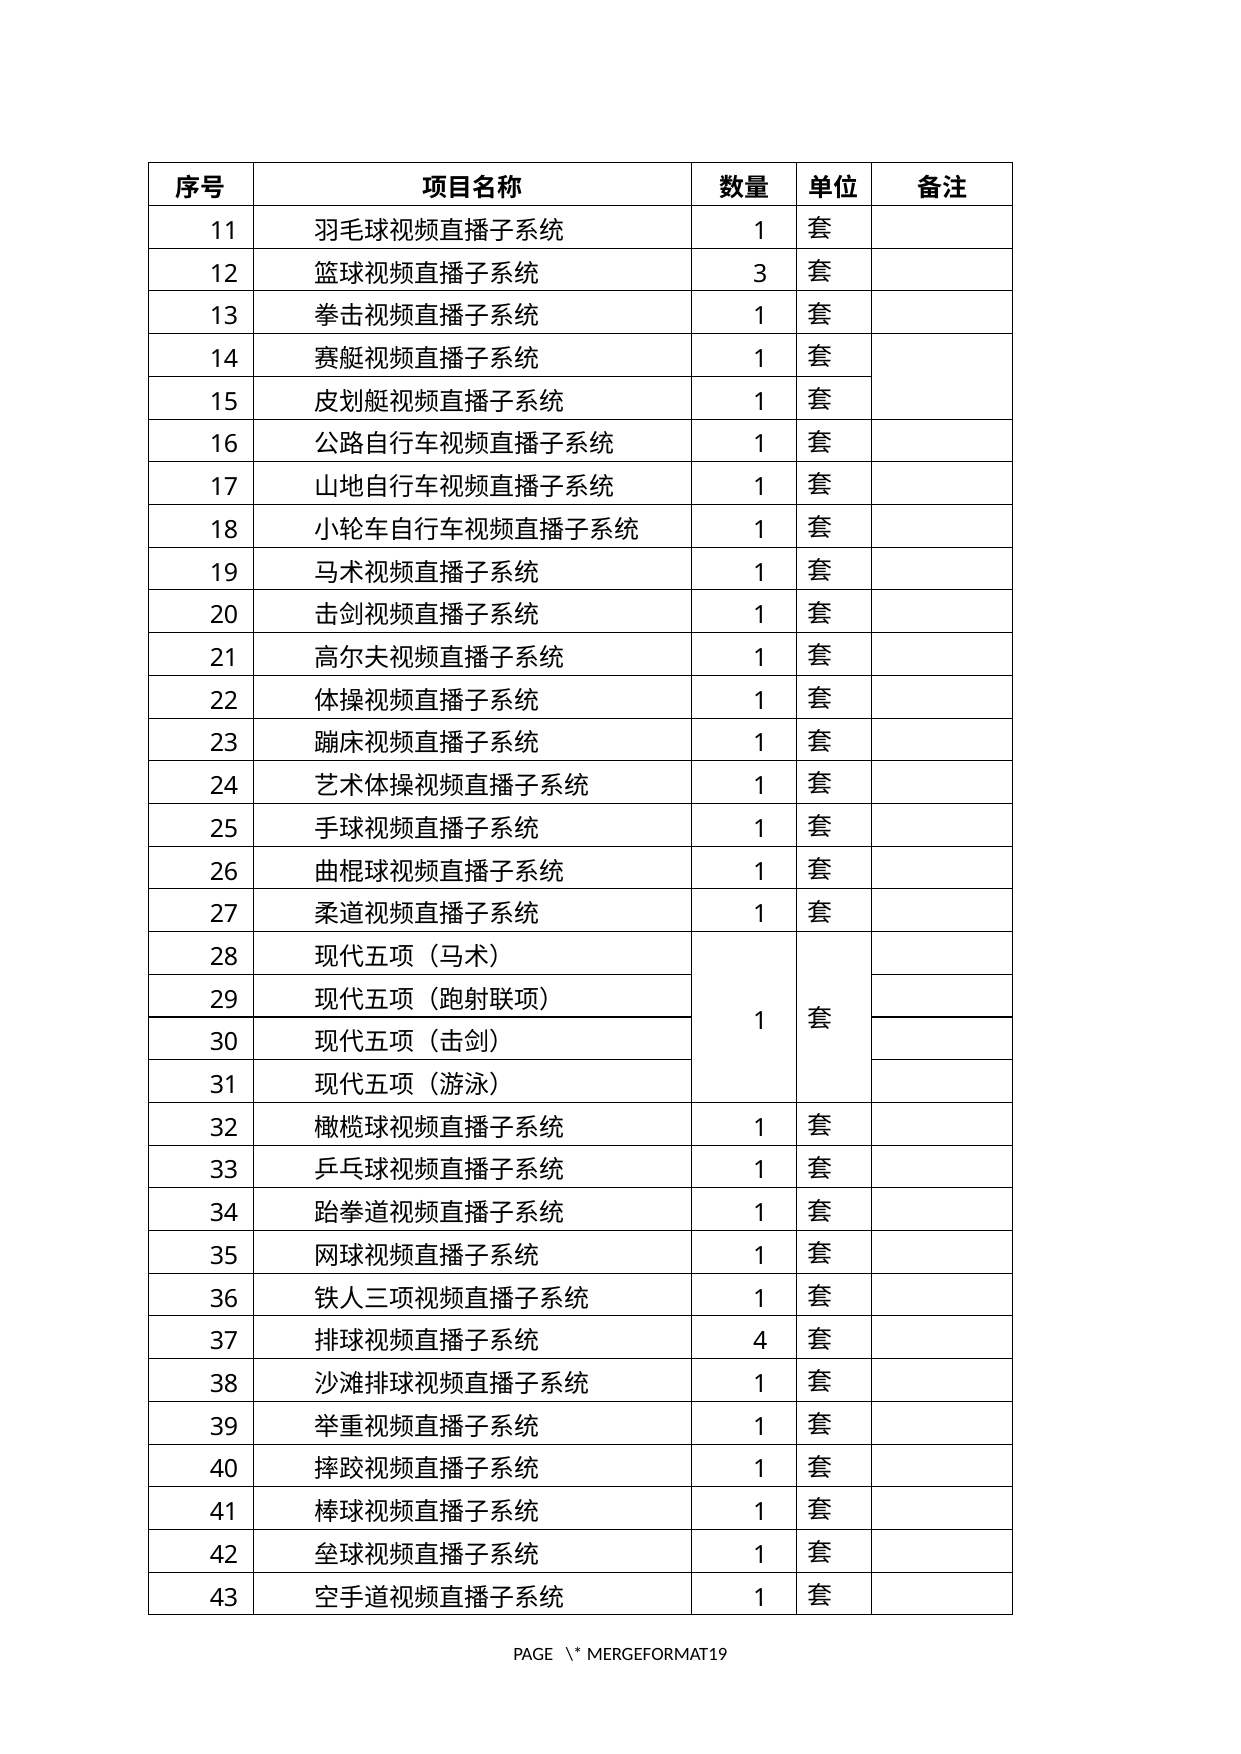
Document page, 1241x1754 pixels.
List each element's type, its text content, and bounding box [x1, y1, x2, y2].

table_cell 套 [797, 249, 871, 290]
table_cell 19 [149, 548, 253, 589]
table_cell 29 [149, 975, 253, 1016]
table_cell 现代五项（游泳） [254, 1060, 691, 1102]
table_cell 篮球视频直播子系统 [254, 249, 691, 290]
table_cell [872, 1316, 1012, 1358]
table_cell 现代五项（击剑） [254, 1018, 691, 1059]
table_cell 21 [149, 633, 253, 675]
table_cell 高尔夫视频直播子系统 [254, 633, 691, 675]
table_cell 28 [149, 932, 253, 974]
table_cell 套 [797, 206, 871, 248]
table_cell 1 [692, 633, 796, 675]
table_cell [872, 1188, 1012, 1230]
table_cell 空手道视频直播子系统 [254, 1573, 691, 1614]
table_cell 套 [797, 932, 871, 1102]
table_cell [872, 1402, 1012, 1443]
table_cell 蹦床视频直播子系统 [254, 719, 691, 760]
table_cell 套 [797, 1103, 871, 1144]
table_header 备注 [872, 163, 1012, 205]
table_cell [872, 1060, 1012, 1102]
table_cell 公路自行车视频直播子系统 [254, 420, 691, 461]
table_cell 1 [692, 1188, 796, 1230]
table_cell 垒球视频直播子系统 [254, 1530, 691, 1572]
table_cell 1 [692, 804, 796, 846]
table_cell [872, 932, 1012, 974]
table_cell 套 [797, 847, 871, 888]
table_cell [872, 1018, 1012, 1059]
table_cell 43 [149, 1573, 253, 1614]
table_cell 马术视频直播子系统 [254, 548, 691, 589]
table_cell 棒球视频直播子系统 [254, 1487, 691, 1529]
table_cell 39 [149, 1402, 253, 1443]
table_cell [872, 804, 1012, 846]
table_cell 18 [149, 505, 253, 547]
table_cell [872, 1146, 1012, 1187]
table_cell [872, 1231, 1012, 1273]
table_cell 41 [149, 1487, 253, 1529]
table_cell 1 [692, 1359, 796, 1401]
table_cell 艺术体操视频直播子系统 [254, 761, 691, 803]
table_cell 42 [149, 1530, 253, 1572]
table_cell 24 [149, 761, 253, 803]
table_cell 套 [797, 1188, 871, 1230]
table_cell 1 [692, 719, 796, 760]
table_cell 1 [692, 932, 796, 1102]
table_cell [872, 249, 1012, 290]
table_cell 1 [692, 1402, 796, 1443]
table_cell 皮划艇视频直播子系统 [254, 377, 691, 418]
table_cell 套 [797, 804, 871, 846]
table_cell 橄榄球视频直播子系统 [254, 1103, 691, 1144]
table_cell 1 [692, 1146, 796, 1187]
table_cell [872, 334, 1012, 418]
table_cell [872, 633, 1012, 675]
table_cell 1 [692, 462, 796, 504]
table_cell [872, 1103, 1012, 1144]
table_cell 35 [149, 1231, 253, 1273]
table_cell 27 [149, 889, 253, 931]
table_cell 13 [149, 291, 253, 333]
table_cell 排球视频直播子系统 [254, 1316, 691, 1358]
table_cell 现代五项（马术） [254, 932, 691, 974]
table_cell 1 [692, 548, 796, 589]
table_cell 击剑视频直播子系统 [254, 590, 691, 632]
table_cell 现代五项（跑射联项） [254, 975, 691, 1016]
table_cell 1 [692, 761, 796, 803]
table_cell 1 [692, 377, 796, 418]
table_cell 套 [797, 590, 871, 632]
table_cell [872, 505, 1012, 547]
table_cell 套 [797, 1402, 871, 1443]
table_cell 山地自行车视频直播子系统 [254, 462, 691, 504]
table_cell 套 [797, 462, 871, 504]
table_cell 1 [692, 206, 796, 248]
table_cell [872, 420, 1012, 461]
table_header 序号 [149, 163, 253, 205]
table_cell 14 [149, 334, 253, 376]
table_cell 套 [797, 505, 871, 547]
table_cell 12 [149, 249, 253, 290]
table_cell 1 [692, 1487, 796, 1529]
table_cell 1 [692, 1445, 796, 1486]
table_cell 套 [797, 1359, 871, 1401]
table_cell 1 [692, 590, 796, 632]
table_cell 赛艇视频直播子系统 [254, 334, 691, 376]
table_cell 举重视频直播子系统 [254, 1402, 691, 1443]
table_cell 沙滩排球视频直播子系统 [254, 1359, 691, 1401]
table_cell 体操视频直播子系统 [254, 676, 691, 717]
table_cell 1 [692, 1103, 796, 1144]
table_cell 1 [692, 334, 796, 376]
table_cell [872, 206, 1012, 248]
table_cell 36 [149, 1274, 253, 1315]
table_cell 网球视频直播子系统 [254, 1231, 691, 1273]
table_cell [872, 1487, 1012, 1529]
table_cell 1 [692, 1231, 796, 1273]
table_header 项目名称 [254, 163, 691, 205]
table_cell 套 [797, 377, 871, 418]
table_cell 1 [692, 420, 796, 461]
table_cell [872, 889, 1012, 931]
table_cell 31 [149, 1060, 253, 1102]
table_cell 套 [797, 676, 871, 717]
table_header 数量 [692, 163, 796, 205]
table_cell 套 [797, 1146, 871, 1187]
table_cell 37 [149, 1316, 253, 1358]
table_cell 乒乓球视频直播子系统 [254, 1146, 691, 1187]
table_cell 1 [692, 847, 796, 888]
table_cell 33 [149, 1146, 253, 1187]
table_cell 23 [149, 719, 253, 760]
table_cell 套 [797, 889, 871, 931]
table_cell [872, 761, 1012, 803]
table_cell 套 [797, 1573, 871, 1614]
table_cell 套 [797, 1231, 871, 1273]
table_cell 40 [149, 1445, 253, 1486]
table_cell 25 [149, 804, 253, 846]
table_cell 1 [692, 889, 796, 931]
table_cell 22 [149, 676, 253, 717]
table_cell 34 [149, 1188, 253, 1230]
table_cell 3 [692, 249, 796, 290]
table_cell [872, 291, 1012, 333]
table_cell 套 [797, 548, 871, 589]
table_cell [872, 1530, 1012, 1572]
table_header 单位 [797, 163, 871, 205]
table_cell 1 [692, 505, 796, 547]
table_cell [872, 975, 1012, 1016]
table_cell 套 [797, 633, 871, 675]
table_cell 铁人三项视频直播子系统 [254, 1274, 691, 1315]
table_cell [872, 590, 1012, 632]
table_cell 1 [692, 1274, 796, 1315]
table_cell 17 [149, 462, 253, 504]
table_cell 跆拳道视频直播子系统 [254, 1188, 691, 1230]
table_cell 套 [797, 719, 871, 760]
table_cell [872, 1445, 1012, 1486]
table_cell 1 [692, 1530, 796, 1572]
table_cell 15 [149, 377, 253, 418]
table_cell 套 [797, 1316, 871, 1358]
table_cell [872, 1573, 1012, 1614]
table_cell 套 [797, 1274, 871, 1315]
table_cell 套 [797, 334, 871, 376]
table_cell 套 [797, 1487, 871, 1529]
table_cell 套 [797, 761, 871, 803]
table_cell [872, 1359, 1012, 1401]
table_cell 套 [797, 420, 871, 461]
table_cell 拳击视频直播子系统 [254, 291, 691, 333]
table_cell 羽毛球视频直播子系统 [254, 206, 691, 248]
table_cell 26 [149, 847, 253, 888]
table_cell 柔道视频直播子系统 [254, 889, 691, 931]
table_cell 套 [797, 1445, 871, 1486]
table_cell 20 [149, 590, 253, 632]
table_cell 30 [149, 1018, 253, 1059]
table_cell 套 [797, 1530, 871, 1572]
table_cell 38 [149, 1359, 253, 1401]
table_cell 1 [692, 291, 796, 333]
table_cell 16 [149, 420, 253, 461]
table_cell 套 [797, 291, 871, 333]
table_cell 小轮车自行车视频直播子系统 [254, 505, 691, 547]
table_cell 1 [692, 1573, 796, 1614]
table_cell [872, 548, 1012, 589]
table_cell 手球视频直播子系统 [254, 804, 691, 846]
table_cell [872, 719, 1012, 760]
table_cell 4 [692, 1316, 796, 1358]
table_cell 32 [149, 1103, 253, 1144]
table_cell [872, 847, 1012, 888]
table_cell 摔跤视频直播子系统 [254, 1445, 691, 1486]
table_cell 11 [149, 206, 253, 248]
table_cell [872, 1274, 1012, 1315]
table_cell [872, 462, 1012, 504]
table_cell [872, 676, 1012, 717]
table_cell 1 [692, 676, 796, 717]
table_cell 曲棍球视频直播子系统 [254, 847, 691, 888]
